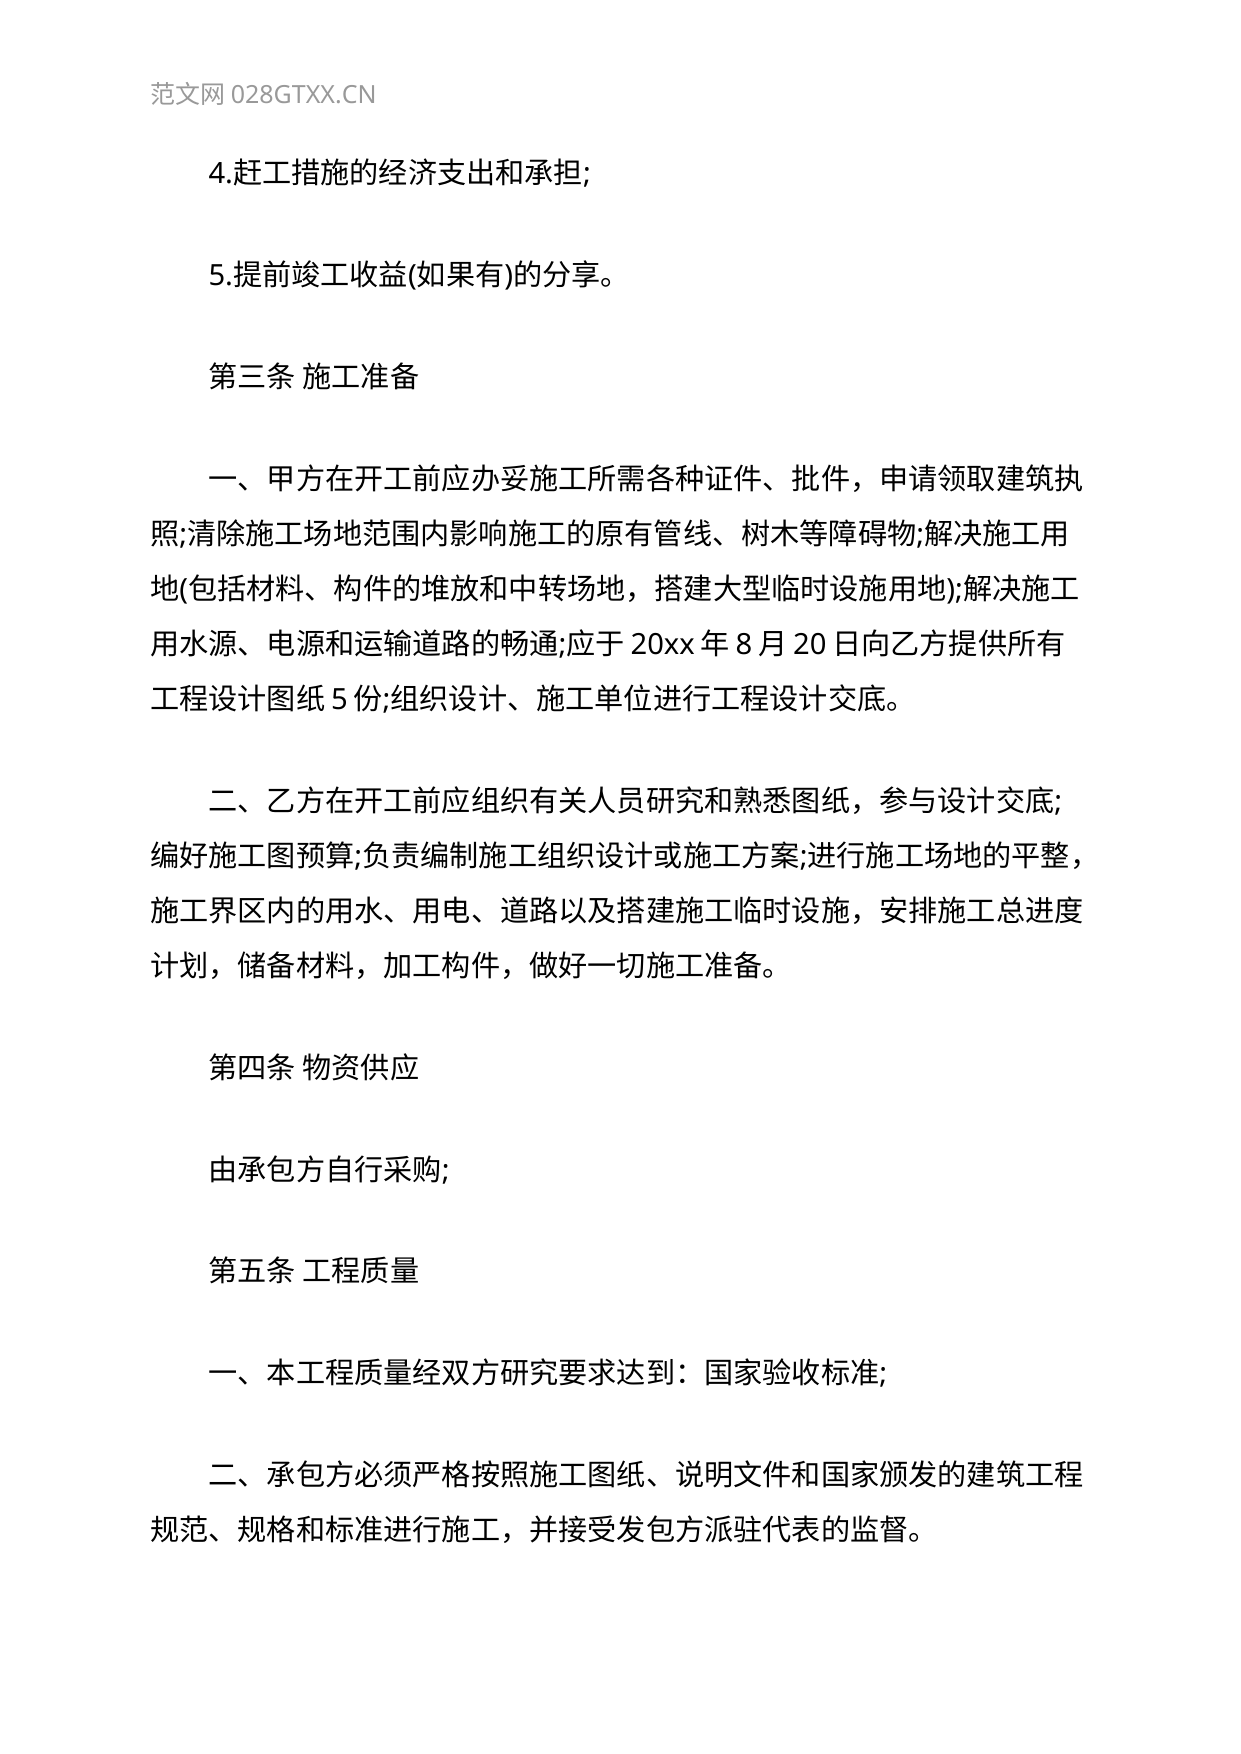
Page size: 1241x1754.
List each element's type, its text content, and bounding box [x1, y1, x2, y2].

text 第三条 施工准备 [150, 354, 1090, 396]
text 第四条 物资供应 [150, 1044, 1090, 1087]
text 一、甲方在开工前应办妥施工所需各种证件、批件，申请领取建筑执照;清除施工场地范围内影响施工的原有管线、树木等障碍物;解决施工用地(包括材料、构件的堆放和中转场地，搭建大型临时设施用地);解决施工用水源、电源和运输道路的畅通;应于20xx年8月20日向乙方提供所有工程设计图纸5份;组织设计、施工单位进行工程设计交底。 [150, 456, 1090, 718]
text 由承包方自行采购; [150, 1146, 1090, 1188]
text 二、承包方必须严格按照施工图纸、说明文件和国家颁发的建筑工程规范、规格和标准进行施工，并接受发包方派驻代表的监督。 [150, 1452, 1090, 1549]
text 第五条 工程质量 [150, 1248, 1090, 1290]
text 5.提前竣工收益(如果有)的分享。 [150, 252, 1090, 294]
text 一、本工程质量经双方研究要求达到：国家验收标准; [150, 1350, 1090, 1392]
text 4.赶工措施的经济支出和承担; [150, 150, 1090, 192]
text 二、乙方在开工前应组织有关人员研究和熟悉图纸，参与设计交底;编好施工图预算;负责编制施工组织设计或施工方案;进行施工场地的平整，施工界区内的用水、用电、道路以及搭建施工临时设施，安排施工总进度计划，储备材料，加工构件，做好一切施工准备。 [150, 778, 1090, 985]
